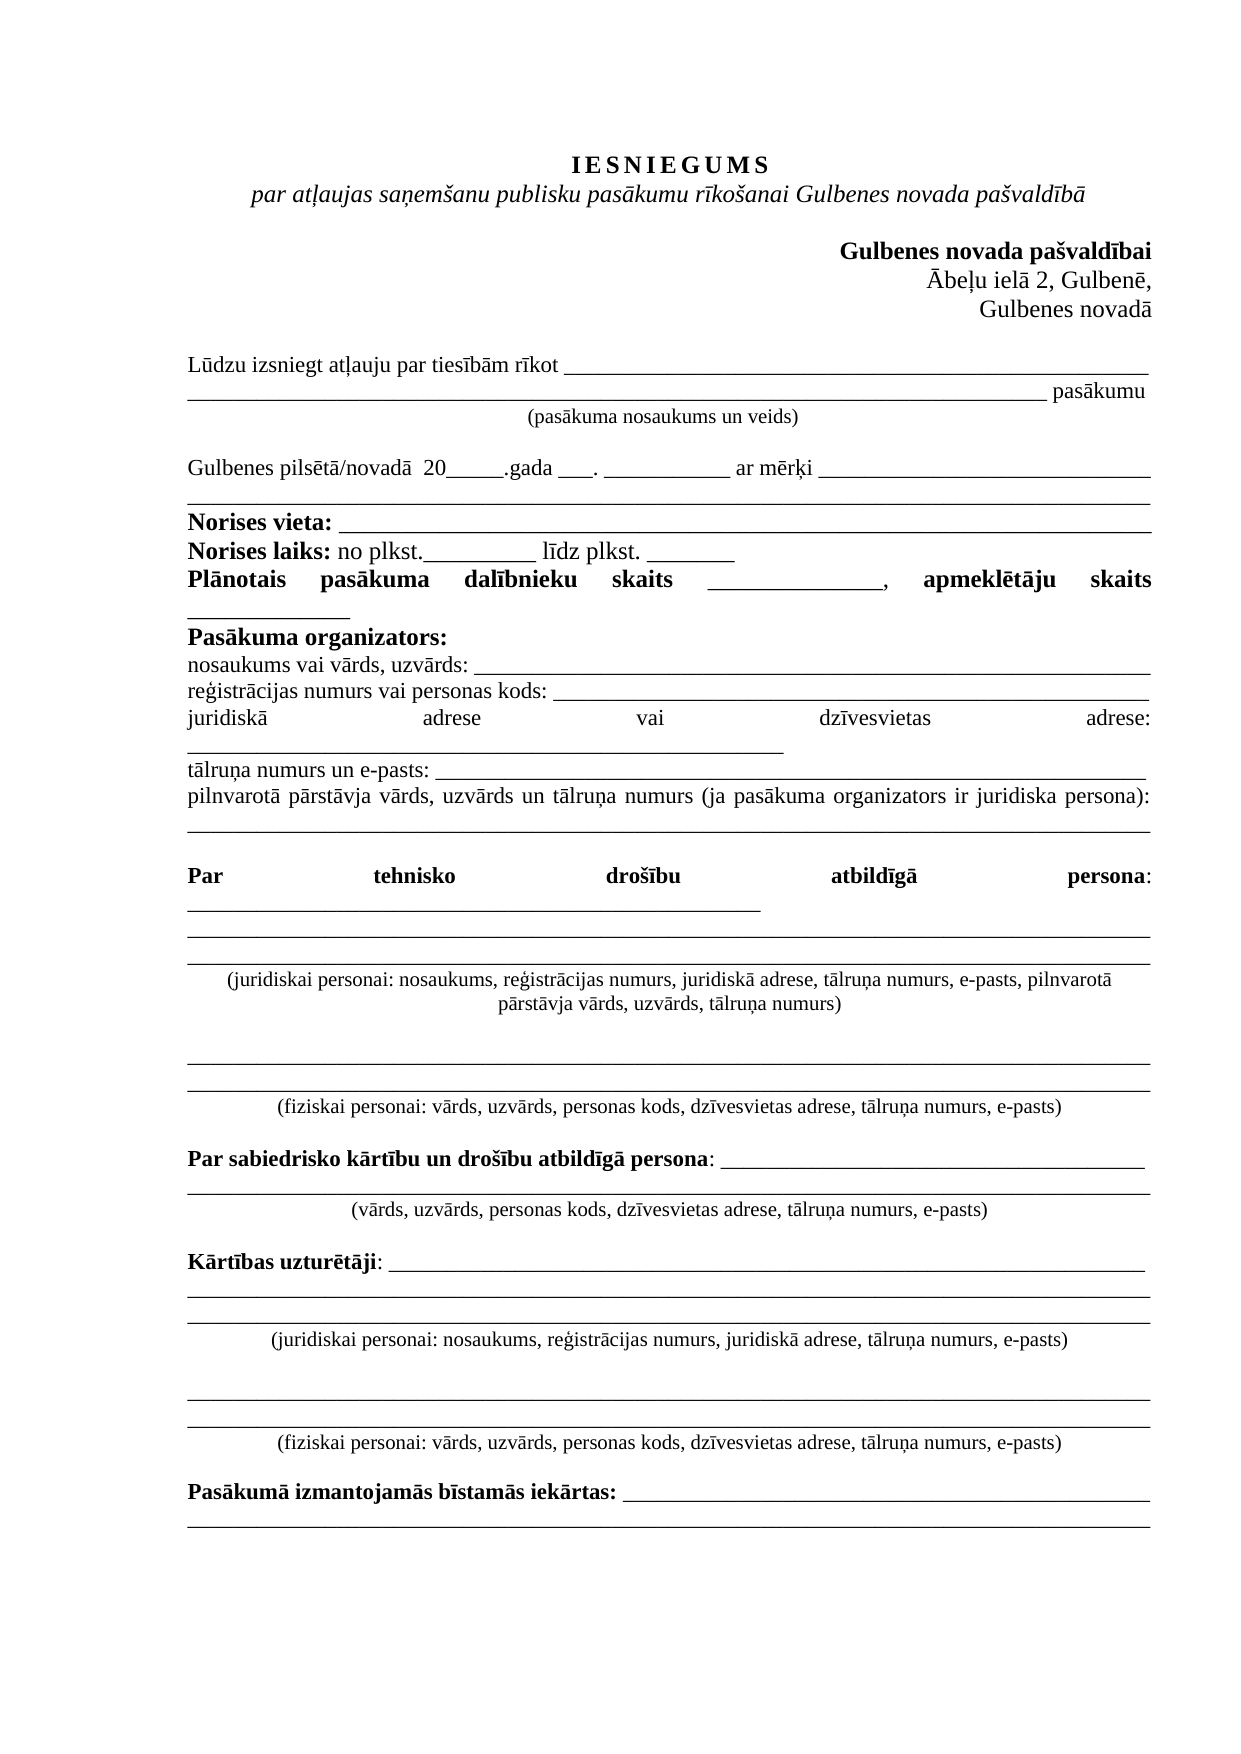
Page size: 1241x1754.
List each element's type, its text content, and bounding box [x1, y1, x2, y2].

text ____________________________________________________________________________________ [187, 1171, 1152, 1197]
text juridiskā adrese vai dzīvesvietas adrese: ____________________________________________________ [187, 703, 1152, 756]
text ____________________________________________________________________________________ [187, 1068, 1152, 1094]
text (juridiskai personai: nosaukums, reģistrācijas numurs, juridiskā adrese, tālruņa numurs, e-pasts, pilnvarotā pārstāvja vārds, uzvārds, tālruņa numurs) [187, 967, 1152, 1015]
text tālruņa numurs un e-pasts: ______________________________________________________________ [187, 756, 1152, 783]
text ____________________________________________________________________________________ [187, 914, 1152, 941]
text (fiziskai personai: vārds, uzvārds, personas kods, dzīvesvietas adrese, tālruņa numurs, e-pasts) [187, 1094, 1152, 1118]
text Norises vieta: _________________________________________________________________ [187, 507, 1152, 536]
text Gulbenes novada pašvaldībai [187, 236, 1152, 265]
text ________________________________________________________________________________________________________________________________________________________________________ [187, 1377, 1152, 1430]
text ____________________________________________________________________________________ [187, 1504, 1152, 1531]
text par atļaujas saņemšanu publisku pasākumu rīkošanai Gulbenes novada pašvaldībā [187, 179, 1152, 207]
text Kārtības uzturētāji: __________________________________________________________________ [187, 1248, 1152, 1274]
text ____________________________________________________________________________________ [187, 481, 1152, 507]
text Norises laiks: no plkst._________ līdz plkst. _______ [187, 536, 1152, 564]
text (vārds, uzvārds, personas kods, dzīvesvietas adrese, tālruņa numurs, e-pasts) [187, 1197, 1152, 1221]
text reģistrācijas numurs vai personas kods: ____________________________________________________ [187, 677, 1152, 703]
text Ābeļu ielā 2, Gulbenē, [187, 265, 1152, 294]
text ________________________________________________________________________________________________________________________________________________________________________ [187, 1274, 1152, 1327]
text Par sabiedrisko kārtību un drošību atbildīgā persona: _____________________________________ [187, 1145, 1152, 1171]
text ___________________________________________________________________________ pasākumu [187, 378, 1152, 404]
text Gulbenes pilsētā/novadā 20_____.gada ___. ___________ ar mērķi _____________________________ [187, 454, 1152, 481]
text Plānotais pasākuma dalībnieku skaits ______________, apmeklētāju skaits _____________ [187, 564, 1152, 622]
text pilnvarotā pārstāvja vārds, uzvārds un tālruņa numurs (ja pasākuma organizators ir juridiska persona): ____________________________________________________________________________________ [187, 783, 1152, 835]
text nosaukums vai vārds, uzvārds: ___________________________________________________________ [187, 651, 1152, 677]
text Pasākumā izmantojamās bīstamās iekārtas: ______________________________________________ [187, 1478, 1152, 1504]
text (juridiskai personai: nosaukums, reģistrācijas numurs, juridiskā adrese, tālruņa numurs, e-pasts) [187, 1327, 1152, 1351]
text Par tehnisko drošību atbildīgā persona: __________________________________________________ [187, 862, 1152, 914]
text Lūdzu izsniegt atļauju par tiesībām rīkot ___________________________________________________ [187, 351, 1152, 378]
text Pasākuma organizators: [187, 622, 1152, 651]
text Iesniegums [187, 150, 1152, 179]
text ____________________________________________________________________________________ [187, 941, 1152, 967]
text Gulbenes novadā [187, 294, 1152, 322]
text (pasākuma nosaukums un veids) [527, 404, 1152, 428]
text ____________________________________________________________________________________ [187, 1042, 1152, 1068]
text (fiziskai personai: vārds, uzvārds, personas kods, dzīvesvietas adrese, tālruņa numurs, e-pasts) [187, 1430, 1152, 1454]
